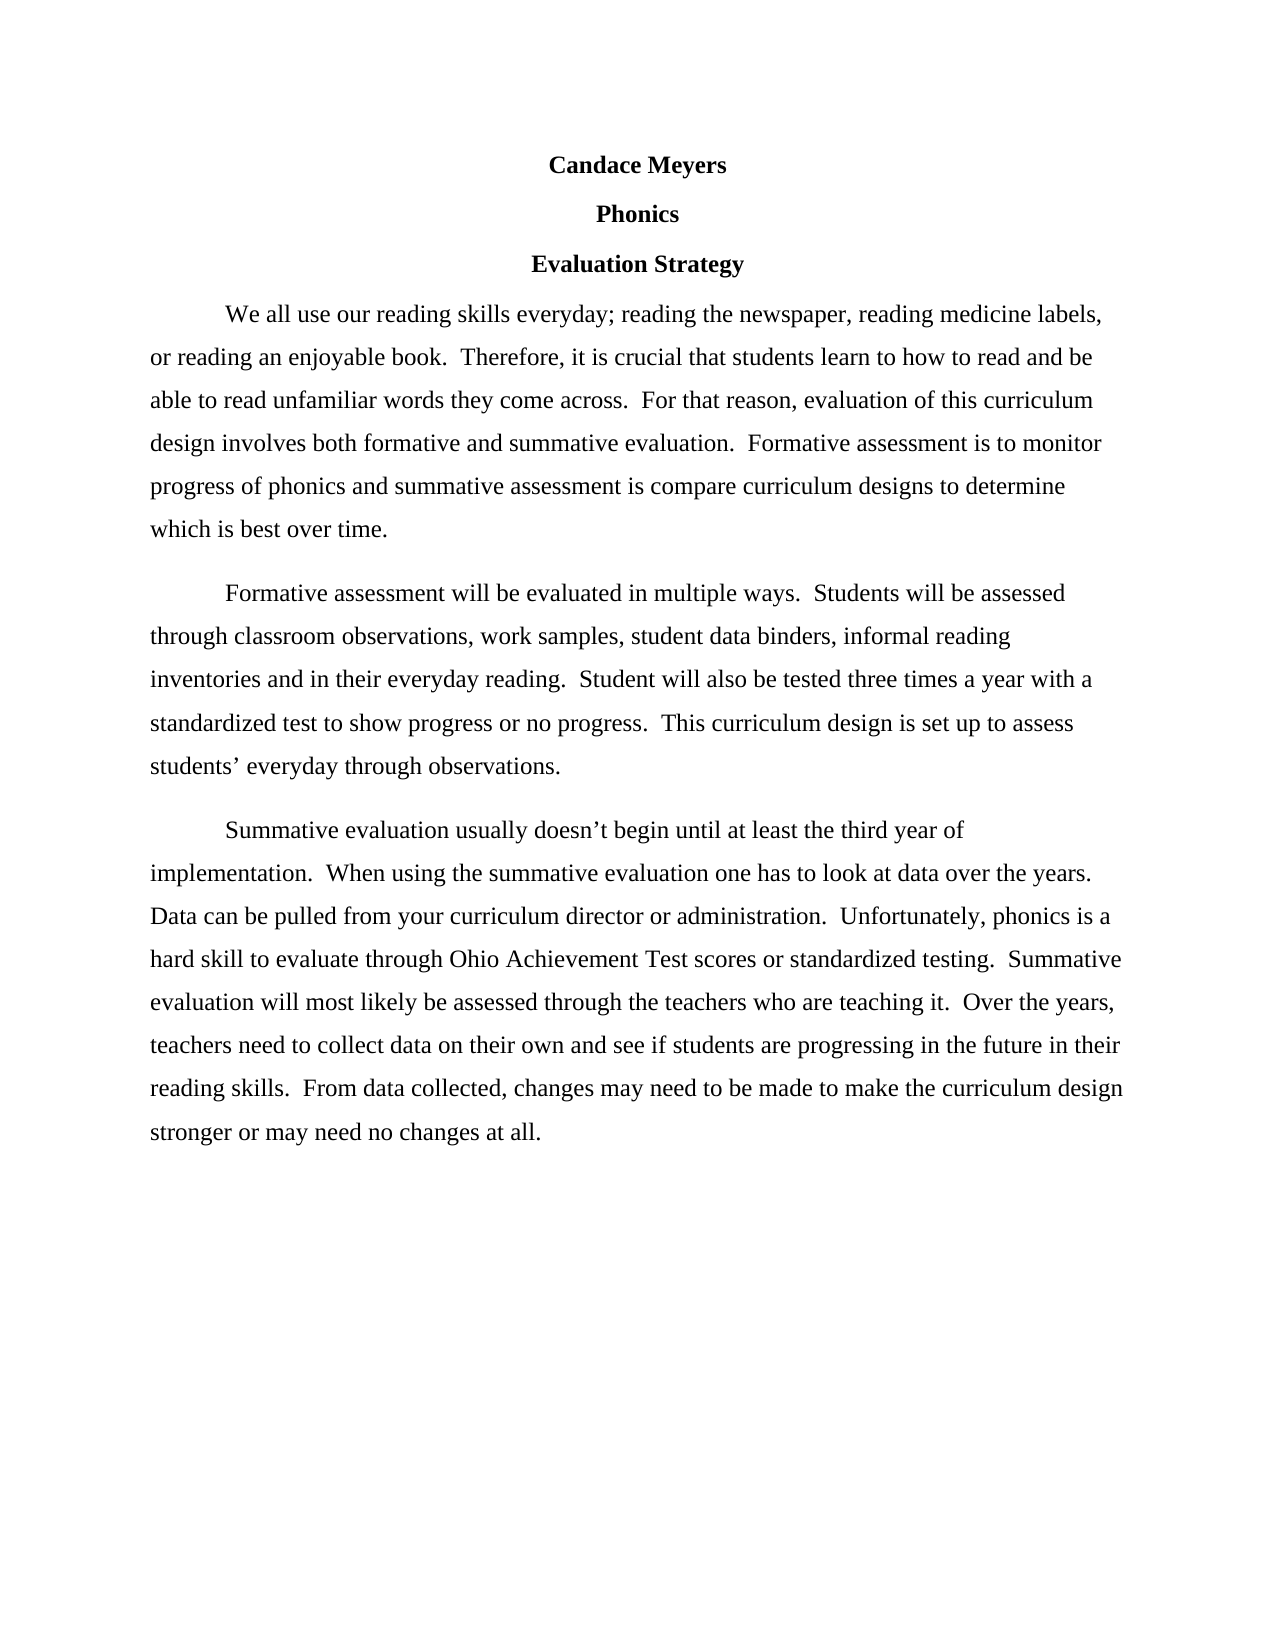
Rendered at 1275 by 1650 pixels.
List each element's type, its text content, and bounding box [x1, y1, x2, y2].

text Candace Meyers [150, 150, 1125, 179]
text Formative assessment will be evaluated in multiple ways. Students will be assessed through classroom observations, work samples, student data binders, informal reading inventories and in their everyday reading. Student will also be tested three times a year with a standardized test to show progress or no progress. This curriculum design is set up to assess students’ everyday through observations. [150, 578, 1125, 779]
text Phonics [150, 199, 1125, 228]
text Summative evaluation usually doesn’t begin until at least the third year of implementation. When using the summative evaluation one has to look at data over the years. Data can be pulled from your curriculum director or administration. Unfortunately, phonics is a hard skill to evaluate through Ohio Achievement Test scores or standardized testing. Summative evaluation will most likely be assessed through the teachers who are teaching it. Over the years, teachers need to collect data on their own and see if students are progressing in the future in their reading skills. From data collected, changes may need to be made to make the curriculum design stronger or may need no changes at all. [150, 815, 1125, 1145]
text We all use our reading skills everyday; reading the newspaper, reading medicine labels, or reading an enjoyable book. Therefore, it is crucial that students learn to how to read and be able to read unfamiliar words they come across. For that reason, evaluation of this curriculum design involves both formative and summative evaluation. Formative assessment is to monitor progress of phonics and summative assessment is compare curriculum designs to determine which is best over time. [150, 299, 1125, 543]
text Evaluation Strategy [150, 249, 1125, 278]
